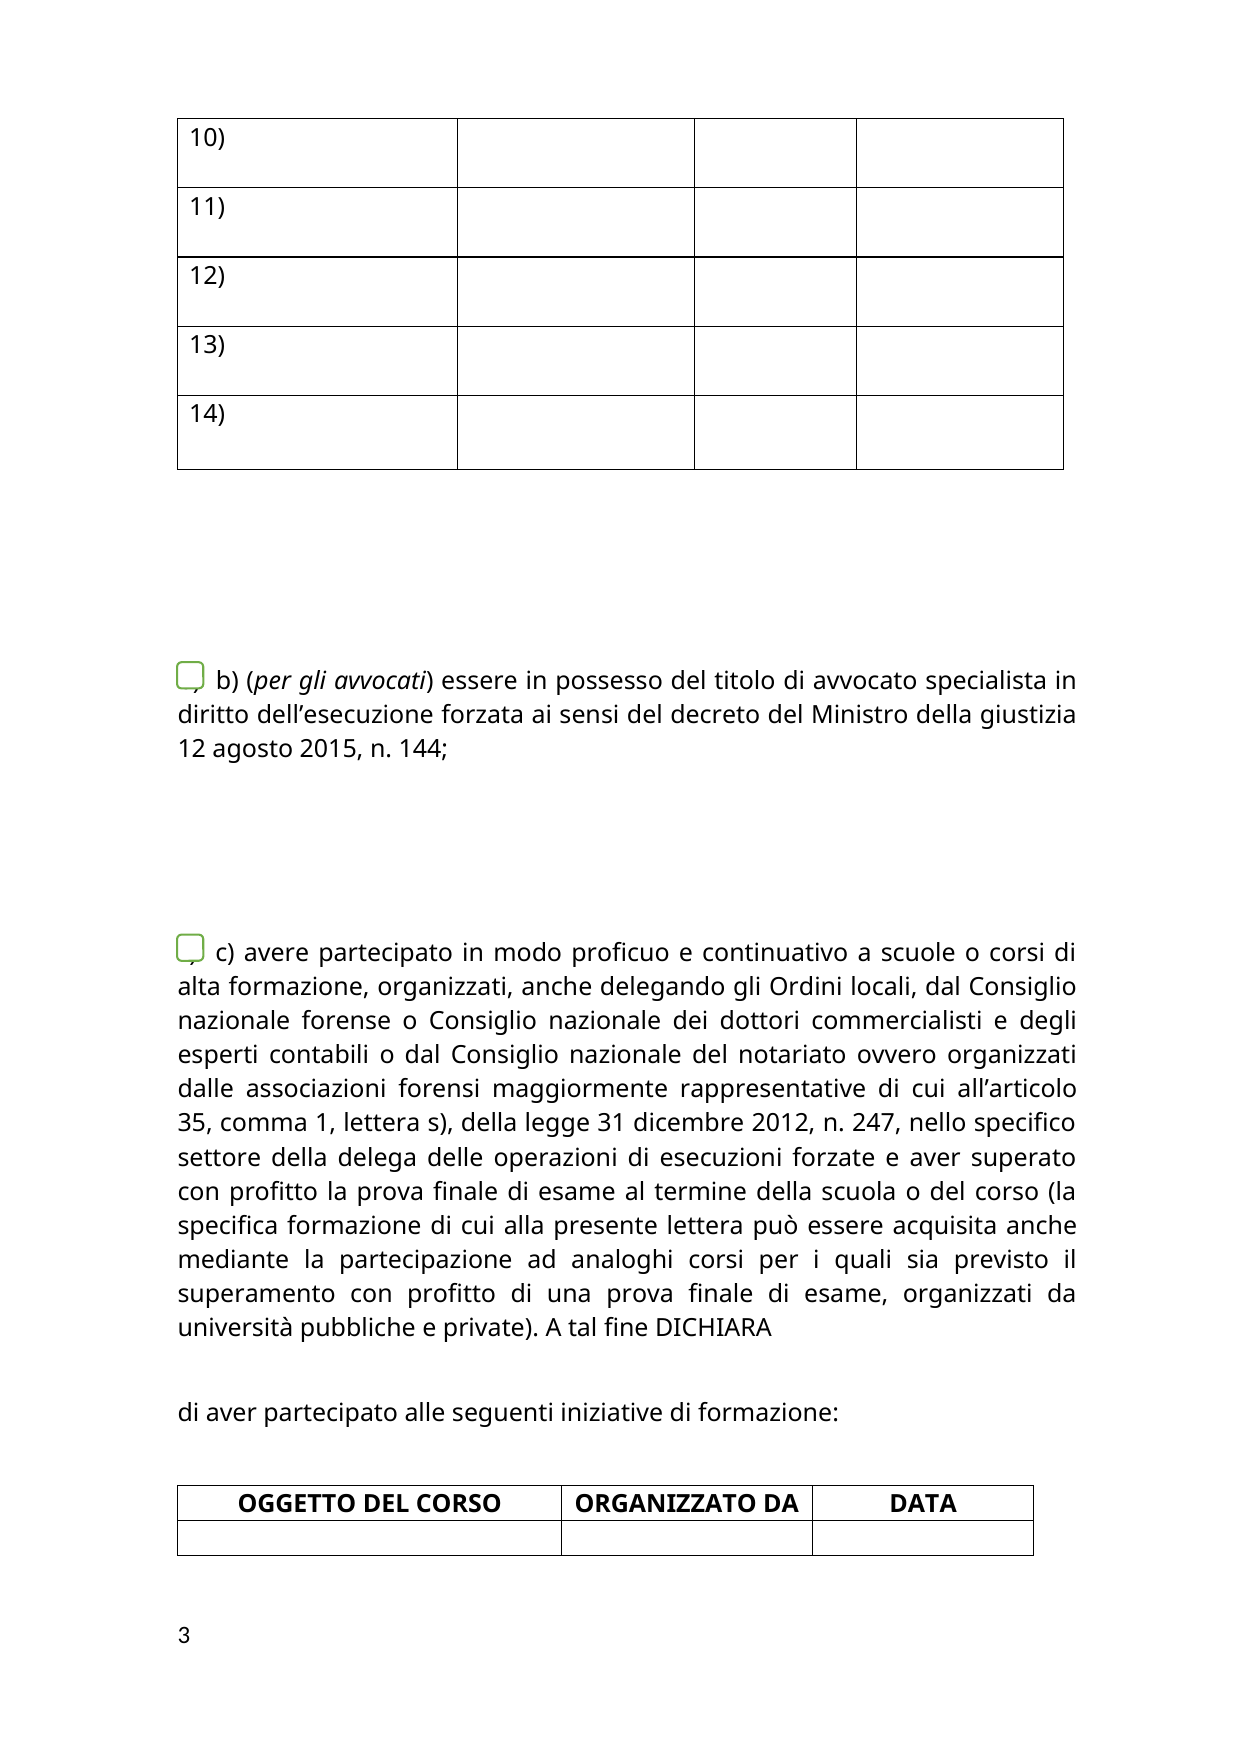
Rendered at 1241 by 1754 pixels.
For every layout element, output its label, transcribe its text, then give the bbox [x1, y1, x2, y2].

table_cell 12) [178, 258, 457, 326]
text di aver partecipato alle seguenti iniziative di formazione: [177, 1394, 1078, 1429]
table_header OGGETTO DEL CORSO [178, 1486, 561, 1520]
table_cell 13) [178, 327, 457, 395]
table_cell [458, 327, 694, 395]
table_cell 11) [178, 188, 457, 256]
table_cell [695, 119, 856, 187]
table_cell [178, 1521, 561, 1555]
table_cell [562, 1521, 812, 1555]
table_cell [458, 188, 694, 256]
table_cell [813, 1521, 1033, 1555]
table_cell [695, 258, 856, 326]
table_cell [695, 327, 856, 395]
table_cell [857, 119, 1063, 187]
table_cell [857, 327, 1063, 395]
table_cell [695, 396, 856, 469]
text b) b) (per gli avvocati) essere in possesso del titolo di avvocato specialista in diritto dell’esecuzione forzata ai sensi del decreto del Ministro della giustizia 12 agosto 2015, n. 144; [177, 662, 1078, 764]
table_cell [695, 188, 856, 256]
table_header ORGANIZZATO DA [562, 1486, 812, 1520]
table_header DATA [813, 1486, 1033, 1520]
table_cell [458, 396, 694, 469]
table_cell [458, 119, 694, 187]
table_cell 10) [178, 119, 457, 187]
table_cell [857, 396, 1063, 469]
text c) c) avere partecipato in modo proficuo e continuativo a scuole o corsi di alta formazione, organizzati, anche delegando gli Ordini locali, dal Consiglio nazionale forense o Consiglio nazionale dei dottori commercialisti e degli esperti contabili o dal Consiglio nazionale del notariato ovvero organizzati dalle associazioni forensi maggiormente rappresentative di cui all’articolo 35, comma 1, lettera s), della legge 31 dicembre 2012, n. 247, nello specifico settore della delega delle operazioni di esecuzioni forzate e aver superato con profitto la prova finale di esame al termine della scuola o del corso (la specifica formazione di cui alla presente lettera può essere acquisita anche mediante la partecipazione ad analoghi corsi per i quali sia previsto il superamento con profitto di una prova finale di esame, organizzati da università pubbliche e private). A tal fine DICHIARA [177, 935, 1078, 1343]
table_cell 14) [178, 396, 457, 469]
table_cell [857, 188, 1063, 256]
table_cell [458, 258, 694, 326]
table_cell [857, 258, 1063, 326]
